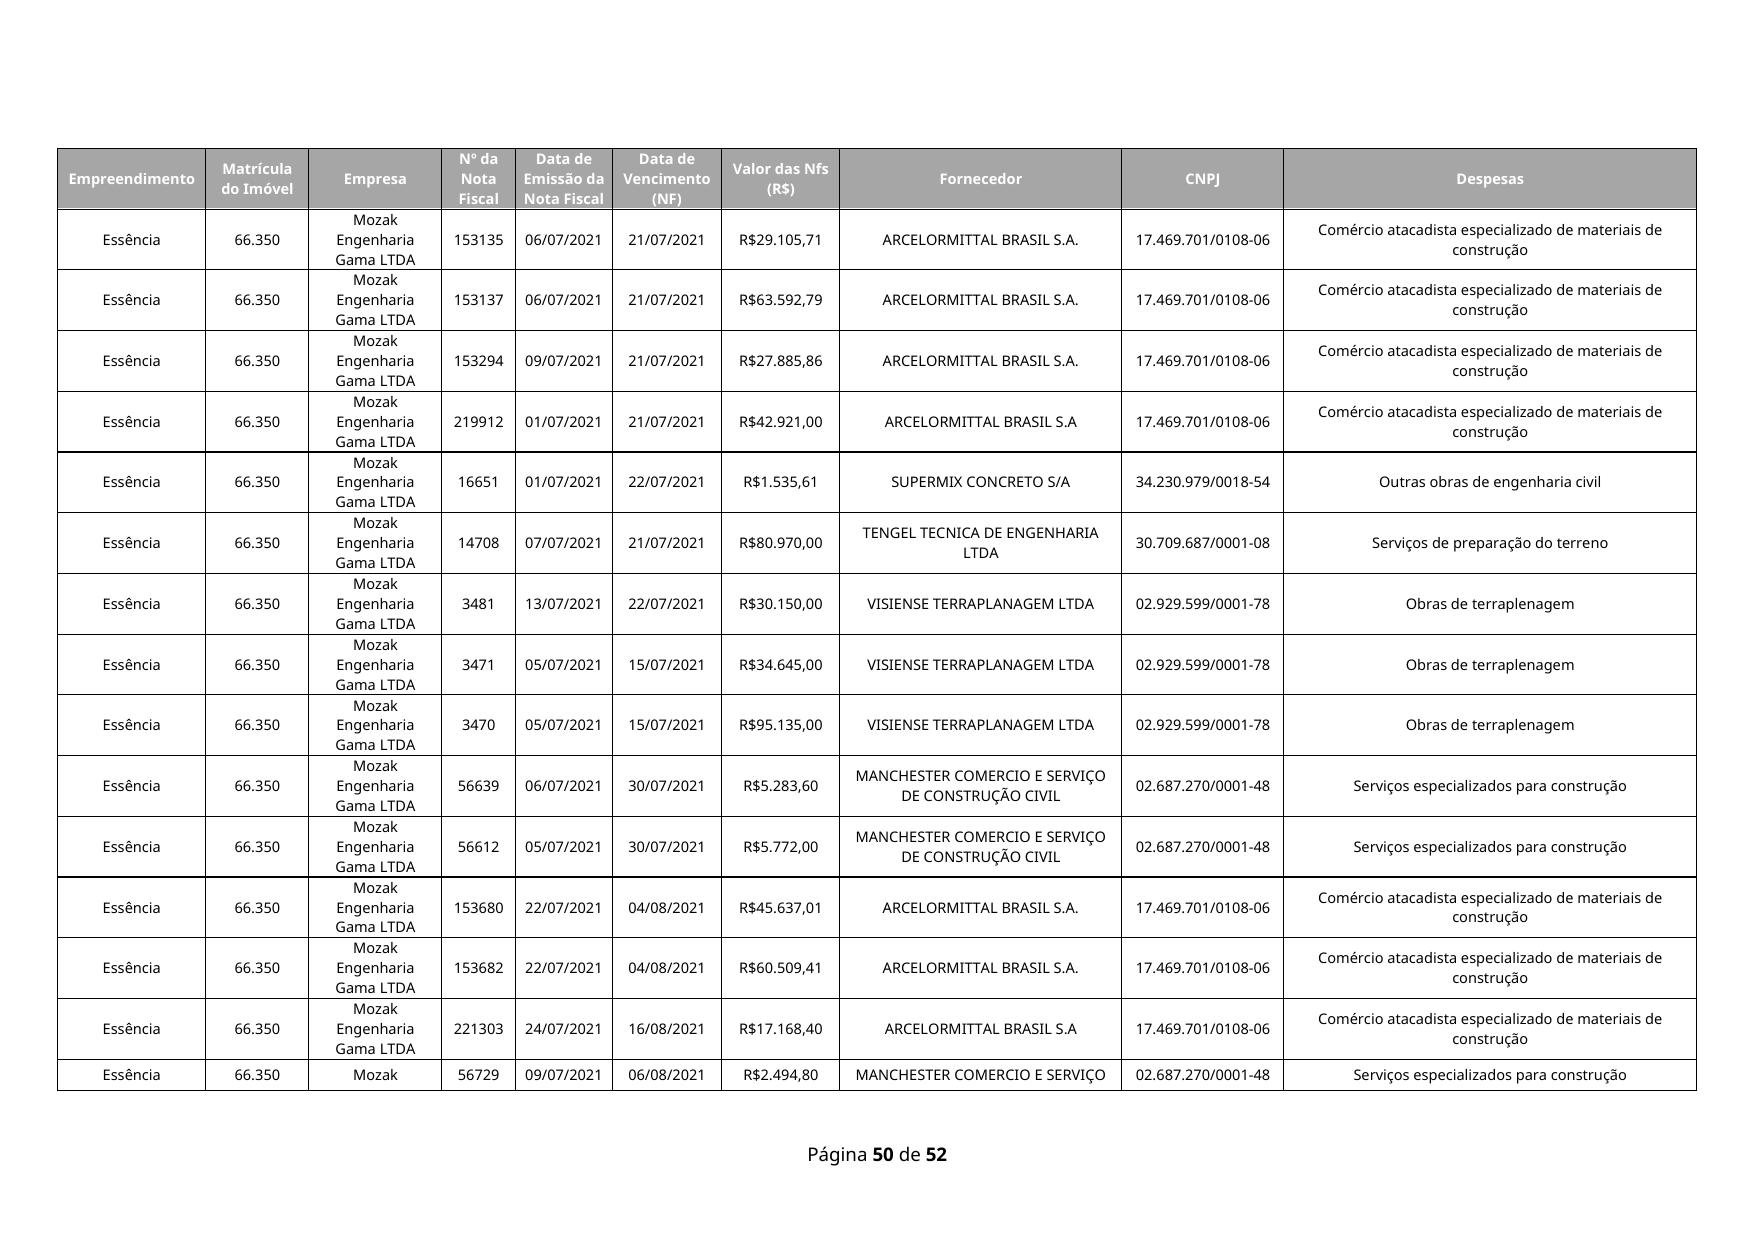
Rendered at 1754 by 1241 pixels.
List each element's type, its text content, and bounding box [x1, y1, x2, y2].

table_cell Mozak Engenharia Gama LTDA [309, 210, 441, 269]
table_cell 21/07/2021 [613, 513, 721, 573]
table_cell 66.350 [206, 331, 308, 391]
table_cell Essência [58, 1060, 205, 1090]
table_cell Mozak Engenharia Gama LTDA [309, 878, 441, 937]
table_cell Mozak Engenharia Gama LTDA [309, 453, 441, 512]
table_header Matrícula do Imóvel [206, 149, 308, 208]
table_cell R$29.105,71 [722, 210, 839, 269]
table_cell Obras de terraplenagem [1284, 635, 1696, 694]
table_cell Comércio atacadista especializado de materiais de construção [1284, 999, 1696, 1059]
table_cell Essência [58, 817, 205, 876]
table_cell 22/07/2021 [613, 453, 721, 512]
table_cell 66.350 [206, 210, 308, 269]
table_cell 153680 [442, 878, 515, 937]
table_cell Serviços especializados para construção [1284, 1060, 1696, 1090]
table_cell Serviços de preparação do terreno [1284, 513, 1696, 573]
table_cell 34.230.979/0018-54 [1122, 453, 1283, 512]
table_cell 22/07/2021 [516, 938, 612, 998]
table_cell Mozak Engenharia Gama LTDA [309, 635, 441, 694]
table_cell R$45.637,01 [722, 878, 839, 937]
table_cell Mozak Engenharia Gama LTDA [309, 574, 441, 633]
table_cell 05/07/2021 [516, 817, 612, 876]
table_cell Essência [58, 210, 205, 269]
table_cell ARCELORMITTAL BRASIL S.A. [840, 270, 1121, 330]
table_cell 56729 [442, 1060, 515, 1090]
table_cell 14708 [442, 513, 515, 573]
table_cell 3481 [442, 574, 515, 633]
table_cell 30.709.687/0001-08 [1122, 513, 1283, 573]
table_cell Essência [58, 878, 205, 937]
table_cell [840, 1060, 1121, 1090]
table_cell 22/07/2021 [516, 878, 612, 937]
table_cell 06/07/2021 [516, 756, 612, 816]
table_cell VISIENSE TERRAPLANAGEM LTDA [840, 695, 1121, 755]
table_cell 17.469.701/0108-06 [1122, 392, 1283, 451]
table_cell 21/07/2021 [613, 331, 721, 391]
table_cell Mozak Engenharia Gama LTDA [309, 695, 441, 755]
table_cell Serviços especializados para construção [1284, 756, 1696, 816]
table_cell Mozak Engenharia Gama LTDA [309, 270, 441, 330]
table_cell R$63.592,79 [722, 270, 839, 330]
table_cell ARCELORMITTAL BRASIL S.A. [840, 331, 1121, 391]
table_cell Essência [58, 635, 205, 694]
table_cell 66.350 [206, 878, 308, 937]
table_cell TENGEL TECNICA DE ENGENHARIA LTDA [840, 513, 1121, 573]
table_cell 06/07/2021 [516, 210, 612, 269]
table_header Empresa [309, 149, 441, 208]
table_cell Essência [58, 999, 205, 1059]
table_cell 153682 [442, 938, 515, 998]
table_cell Essência [58, 695, 205, 755]
table_cell Mozak Engenharia Gama LTDA [309, 938, 441, 998]
table_cell 09/07/2021 [516, 1060, 612, 1090]
table_cell R$2.494,80 [722, 1060, 839, 1090]
table_cell 04/08/2021 [613, 938, 721, 998]
table_cell 05/07/2021 [516, 695, 612, 755]
table_cell R$60.509,41 [722, 938, 839, 998]
table_cell 01/07/2021 [516, 453, 612, 512]
table_cell 3471 [442, 635, 515, 694]
table_cell 30/07/2021 [613, 817, 721, 876]
table_cell ARCELORMITTAL BRASIL S.A [840, 999, 1121, 1059]
table_cell 05/07/2021 [516, 635, 612, 694]
table_cell Mozak Engenharia Gama LTDA [309, 1060, 441, 1090]
table_cell VISIENSE TERRAPLANAGEM LTDA [840, 635, 1121, 694]
table_header Valor das Nfs (R$) [722, 149, 839, 208]
table_cell ARCELORMITTAL BRASIL S.A. [840, 938, 1121, 998]
table_cell 66.350 [206, 817, 308, 876]
table_cell 13/07/2021 [516, 574, 612, 633]
table_cell 66.350 [206, 270, 308, 330]
table_cell 66.350 [206, 756, 308, 816]
table_cell 66.350 [206, 453, 308, 512]
table_cell Obras de terraplenagem [1284, 695, 1696, 755]
table_cell 66.350 [206, 635, 308, 694]
table_cell 24/07/2021 [516, 999, 612, 1059]
table_cell 66.350 [206, 392, 308, 451]
table_cell SUPERMIX CONCRETO S/A [840, 453, 1121, 512]
table_cell R$80.970,00 [722, 513, 839, 573]
table_header Despesas [1284, 149, 1696, 208]
table_cell 16651 [442, 453, 515, 512]
table_cell MANCHESTER COMERCIO E SERVIÇO DE CONSTRUÇÃO CIVIL [840, 756, 1121, 816]
table_cell 02.687.270/0001-48 [1122, 1060, 1283, 1090]
table_cell 153137 [442, 270, 515, 330]
table_header CNPJ [1122, 149, 1283, 208]
table_cell Essência [58, 574, 205, 633]
table_cell 06/07/2021 [516, 270, 612, 330]
table_cell Essência [58, 331, 205, 391]
table_cell 04/08/2021 [613, 878, 721, 937]
table_cell Outras obras de engenharia civil [1284, 453, 1696, 512]
table_cell Serviços especializados para construção [1284, 817, 1696, 876]
table_cell 17.469.701/0108-06 [1122, 331, 1283, 391]
table_cell 66.350 [206, 938, 308, 998]
table_header Nº da Nota Fiscal [442, 149, 515, 208]
table_cell ARCELORMITTAL BRASIL S.A [840, 392, 1121, 451]
table_cell 21/07/2021 [613, 210, 721, 269]
table_cell 15/07/2021 [613, 635, 721, 694]
table_cell R$42.921,00 [722, 392, 839, 451]
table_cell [1284, 210, 1696, 269]
table_cell 07/07/2021 [516, 513, 612, 573]
table_cell 17.469.701/0108-06 [1122, 210, 1283, 269]
table_cell Essência [58, 513, 205, 573]
table_cell R$34.645,00 [722, 635, 839, 694]
table_cell 21/07/2021 [613, 270, 721, 330]
table_cell Essência [58, 270, 205, 330]
table_cell Mozak Engenharia Gama LTDA [309, 817, 441, 876]
table_cell Mozak Engenharia Gama LTDA [309, 331, 441, 391]
table_header Data de Emissão da Nota Fiscal [516, 149, 612, 208]
table_cell 01/07/2021 [516, 392, 612, 451]
table_cell 09/07/2021 [516, 331, 612, 391]
table_header Empreendimento [58, 149, 205, 208]
table_cell 02.687.270/0001-48 [1122, 756, 1283, 816]
table_cell 3470 [442, 695, 515, 755]
table_cell ARCELORMITTAL BRASIL S.A. [840, 878, 1121, 937]
table_header Fornecedor [840, 149, 1121, 208]
table_cell 02.929.599/0001-78 [1122, 574, 1283, 633]
table_cell Comércio atacadista especializado de materiais de construção [1284, 331, 1696, 391]
table_cell 16/08/2021 [613, 999, 721, 1059]
table_cell 66.350 [206, 999, 308, 1059]
table_cell 17.469.701/0108-06 [1122, 878, 1283, 937]
table_cell 221303 [442, 999, 515, 1059]
table_cell Mozak Engenharia Gama LTDA [309, 756, 441, 816]
table_cell R$95.135,00 [722, 695, 839, 755]
table_cell 02.687.270/0001-48 [1122, 817, 1283, 876]
table_cell R$27.885,86 [722, 331, 839, 391]
table_cell Essência [58, 938, 205, 998]
table_header Data de Vencimento (NF) [613, 149, 721, 208]
table_cell Comércio atacadista especializado de materiais de construção [1284, 392, 1696, 451]
table_cell 22/07/2021 [613, 574, 721, 633]
table_cell 153135 [442, 210, 515, 269]
table_cell Essência [58, 453, 205, 512]
table_cell 02.929.599/0001-78 [1122, 695, 1283, 755]
table_cell R$30.150,00 [722, 574, 839, 633]
table_cell 02.929.599/0001-78 [1122, 635, 1283, 694]
table_cell 56612 [442, 817, 515, 876]
table_cell 30/07/2021 [613, 756, 721, 816]
table_cell 66.350 [206, 513, 308, 573]
table_cell Obras de terraplenagem [1284, 574, 1696, 633]
table_cell R$5.772,00 [722, 817, 839, 876]
table_cell 21/07/2021 [613, 392, 721, 451]
table_cell 56639 [442, 756, 515, 816]
table_cell Essência [58, 392, 205, 451]
table_cell 17.469.701/0108-06 [1122, 938, 1283, 998]
table_cell 153294 [442, 331, 515, 391]
table_cell 15/07/2021 [613, 695, 721, 755]
table_cell Mozak Engenharia Gama LTDA [309, 392, 441, 451]
table_cell 17.469.701/0108-06 [1122, 999, 1283, 1059]
table_cell MANCHESTER COMERCIO E SERVIÇO DE CONSTRUÇÃO CIVIL [840, 817, 1121, 876]
table_cell 17.469.701/0108-06 [1122, 270, 1283, 330]
table_cell Mozak Engenharia Gama LTDA [309, 513, 441, 573]
table_cell R$5.283,60 [722, 756, 839, 816]
table_cell VISIENSE TERRAPLANAGEM LTDA [840, 574, 1121, 633]
table_cell Essência [58, 756, 205, 816]
table_cell Comércio atacadista especializado de materiais de construção [1284, 878, 1696, 937]
table_cell 66.350 [206, 574, 308, 633]
table_cell R$17.168,40 [722, 999, 839, 1059]
table_cell Comércio atacadista especializado de materiais de construção [1284, 938, 1696, 998]
table_cell Comércio atacadista especializado de materiais de construção [1284, 270, 1696, 330]
table_cell ARCELORMITTAL BRASIL S.A. [840, 210, 1121, 269]
table_cell 66.350 [206, 1060, 308, 1090]
table_cell 06/08/2021 [613, 1060, 721, 1090]
table_cell 66.350 [206, 695, 308, 755]
table_cell 219912 [442, 392, 515, 451]
table_cell Mozak Engenharia Gama LTDA [309, 999, 441, 1059]
table_cell R$1.535,61 [722, 453, 839, 512]
